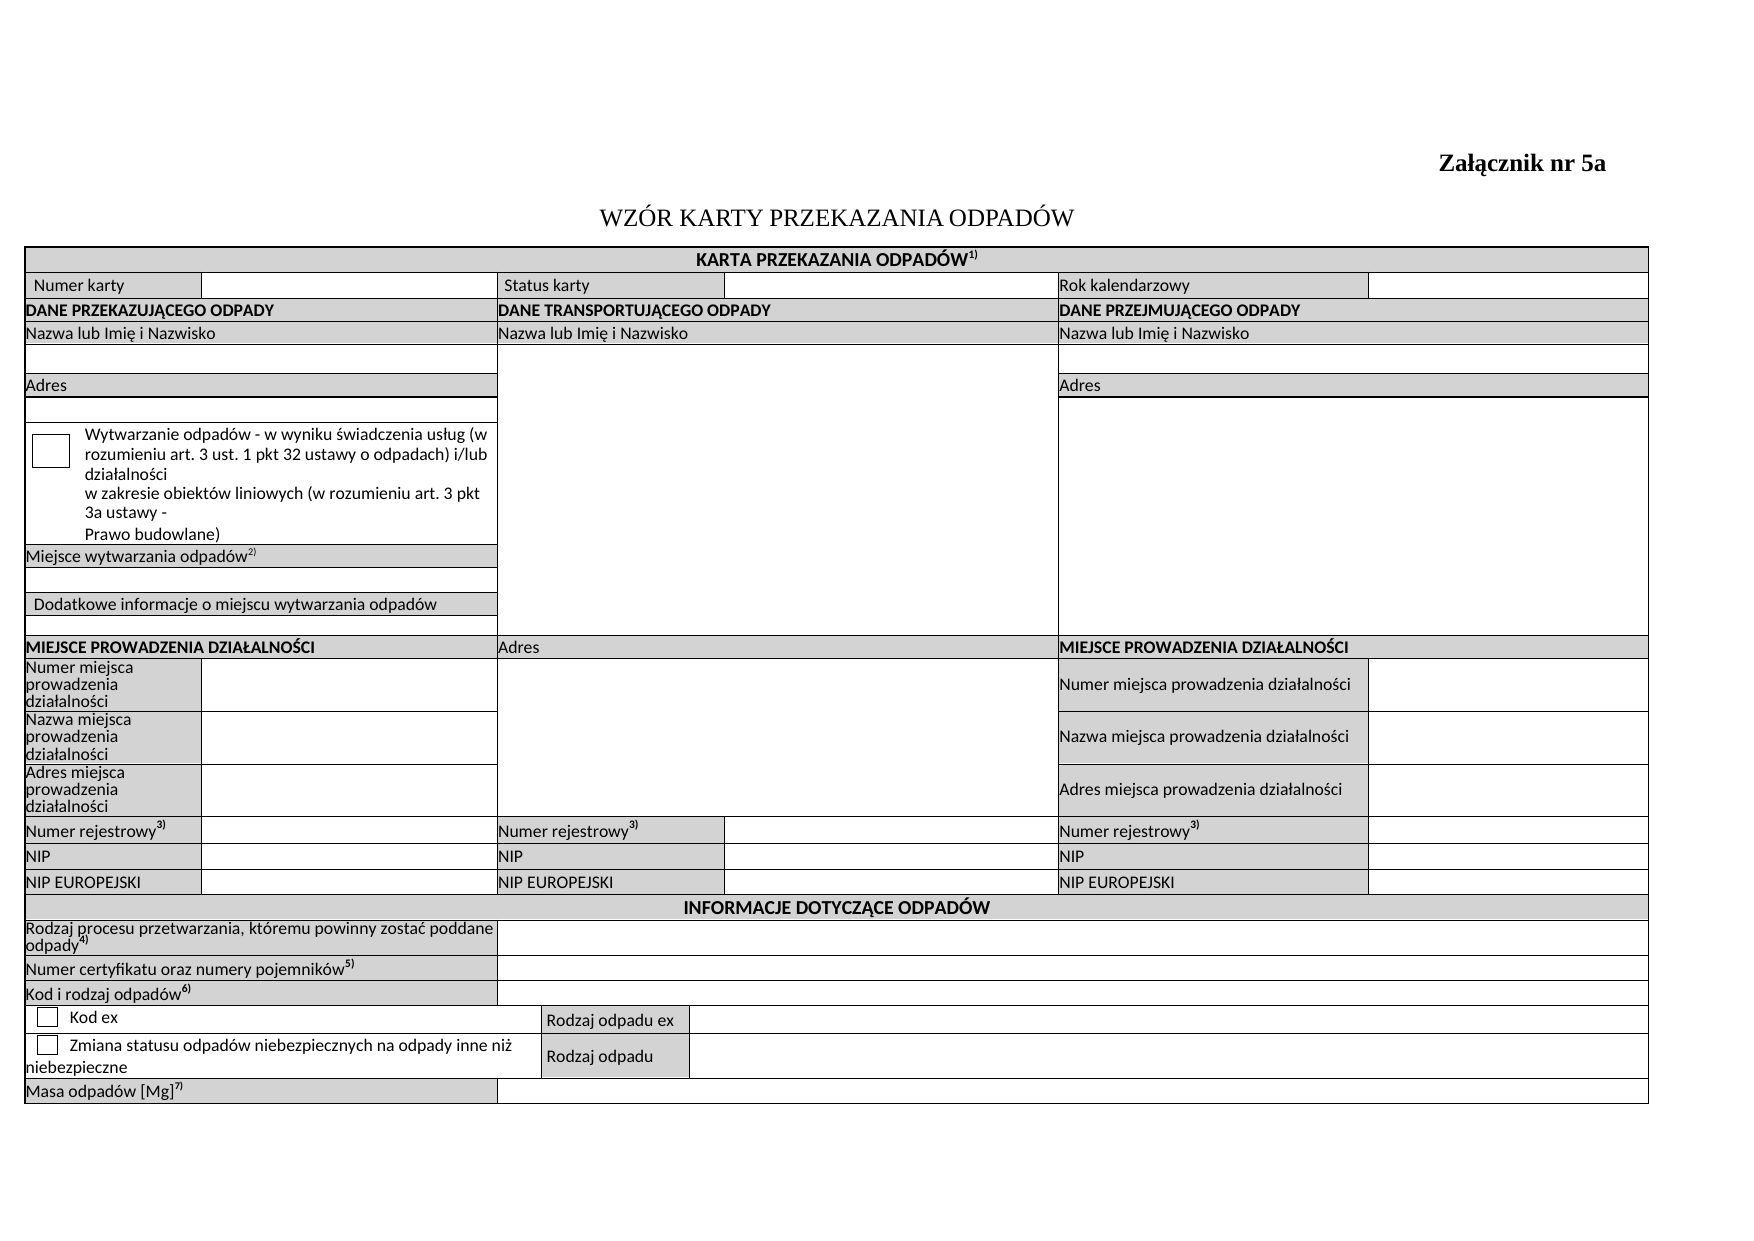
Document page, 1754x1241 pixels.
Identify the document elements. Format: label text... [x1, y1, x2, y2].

table_cell Zmiana statusu odpadów niebezpiecznych na odpady inne niż niebezpieczne [26, 1034, 541, 1077]
table_cell Rodzaj odpadu [542, 1034, 689, 1077]
table_cell [1369, 712, 1648, 763]
table_cell [690, 1034, 1648, 1077]
table_cell Nazwa miejsca prowadzenia działalności [1059, 712, 1368, 763]
table_cell [498, 345, 1058, 634]
text Załącznik nr 5a [67, 148, 1606, 176]
table_cell [1059, 345, 1648, 373]
table_cell NIP [498, 844, 724, 869]
table_cell [202, 712, 497, 763]
table_cell INFORMACJE DOTYCZĄCE ODPADÓW [26, 895, 1648, 919]
table_cell Adres [498, 636, 1058, 658]
table_cell Status karty [498, 273, 724, 298]
table_cell NIP EUROPEJSKI [1059, 870, 1368, 894]
table_cell [1059, 398, 1648, 634]
table_cell Numer miejsca prowadzenia działalności [26, 659, 201, 711]
text WZÓR KARTY PRZEKAZANIA ODPADÓW [67, 203, 1606, 232]
table_cell Numer certyfikatu oraz numery pojemników5) [26, 956, 497, 980]
table_cell [202, 870, 497, 894]
table_cell Rodzaj odpadu ex [542, 1006, 689, 1033]
table_cell [26, 568, 497, 592]
table_cell [1369, 844, 1648, 869]
table_cell Adres [26, 374, 497, 396]
table_cell [26, 616, 497, 634]
table_cell NIP [1059, 844, 1368, 869]
table_cell DANE PRZEJMUJĄCEGO ODPADY [1059, 299, 1648, 321]
table_cell Nazwa lub Imię i Nazwisko [498, 322, 1058, 343]
table_cell Numer rejestrowy3) [26, 817, 201, 843]
table_cell Adres miejsca prowadzenia działalności [1059, 765, 1368, 816]
table_cell [1369, 817, 1648, 843]
table_cell [1369, 870, 1648, 894]
table_cell [725, 844, 1058, 869]
table_cell [498, 659, 1058, 816]
table_cell [498, 981, 1648, 1005]
table_cell [26, 345, 497, 373]
table_cell [1369, 273, 1648, 298]
table_cell Nazwa miejsca prowadzenia działalności [26, 712, 201, 763]
table_cell Kod ex [26, 1006, 541, 1033]
table_cell Numer karty [26, 273, 201, 298]
table_cell [1369, 765, 1648, 816]
table_cell [26, 398, 497, 422]
table_cell DANE TRANSPORTUJĄCEGO ODPADY [498, 299, 1058, 321]
table_cell Rodzaj procesu przetwarzania, któremu powinny zostać poddane odpady4) [26, 921, 497, 955]
table_cell Numer miejsca prowadzenia działalności [1059, 659, 1368, 711]
table_cell Adres [1059, 374, 1648, 396]
table_cell Nazwa lub Imię i Nazwisko [1059, 322, 1648, 343]
table_cell Kod i rodzaj odpadów6) [26, 981, 497, 1005]
table_cell Dodatkowe informacje o miejscu wytwarzania odpadów [26, 593, 497, 615]
table_cell Wytwarzanie odpadów - w wyniku świadczenia usług (w rozumieniu art. 3 ust. 1 pkt 32 ustawy o odpadach) i/lub działalności w zakresie obiektów liniowych (w rozumieniu art. 3 pkt 3a ustawy - Prawo budowlane) [26, 423, 497, 544]
table_cell [498, 956, 1648, 980]
table_cell Miejsce wytwarzania odpadów2) [26, 545, 497, 567]
table_cell Adres miejsca prowadzenia działalności [26, 765, 201, 816]
table_cell [725, 817, 1058, 843]
table_cell NIP EUROPEJSKI [498, 870, 724, 894]
table_cell [202, 817, 497, 843]
table_cell [202, 844, 497, 869]
table_cell [690, 1006, 1648, 1033]
table_cell NIP [26, 844, 201, 869]
table_cell Numer rejestrowy3) [498, 817, 724, 843]
table_cell Nazwa lub Imię i Nazwisko [26, 322, 497, 343]
table_cell [1369, 659, 1648, 711]
table_cell [725, 273, 1058, 298]
table_cell Masa odpadów [Mg]7) [26, 1079, 497, 1103]
table_cell [202, 659, 497, 711]
table_cell Rok kalendarzowy [1059, 273, 1368, 298]
table_cell [498, 1079, 1648, 1103]
table_cell MIEJSCE PROWADZENIA DZIAŁALNOŚCI [26, 636, 497, 658]
table_cell NIP EUROPEJSKI [26, 870, 201, 894]
table_cell Numer rejestrowy3) [1059, 817, 1368, 843]
table_header KARTA PRZEKAZANIA ODPADÓW1) [26, 248, 1648, 272]
table_cell [725, 870, 1058, 894]
table_cell MIEJSCE PROWADZENIA DZIAŁALNOŚCI [1059, 636, 1648, 658]
table_cell [202, 765, 497, 816]
table_cell [498, 921, 1648, 955]
table_cell [202, 273, 497, 298]
table_cell DANE PRZEKAZUJĄCEGO ODPADY [26, 299, 497, 321]
